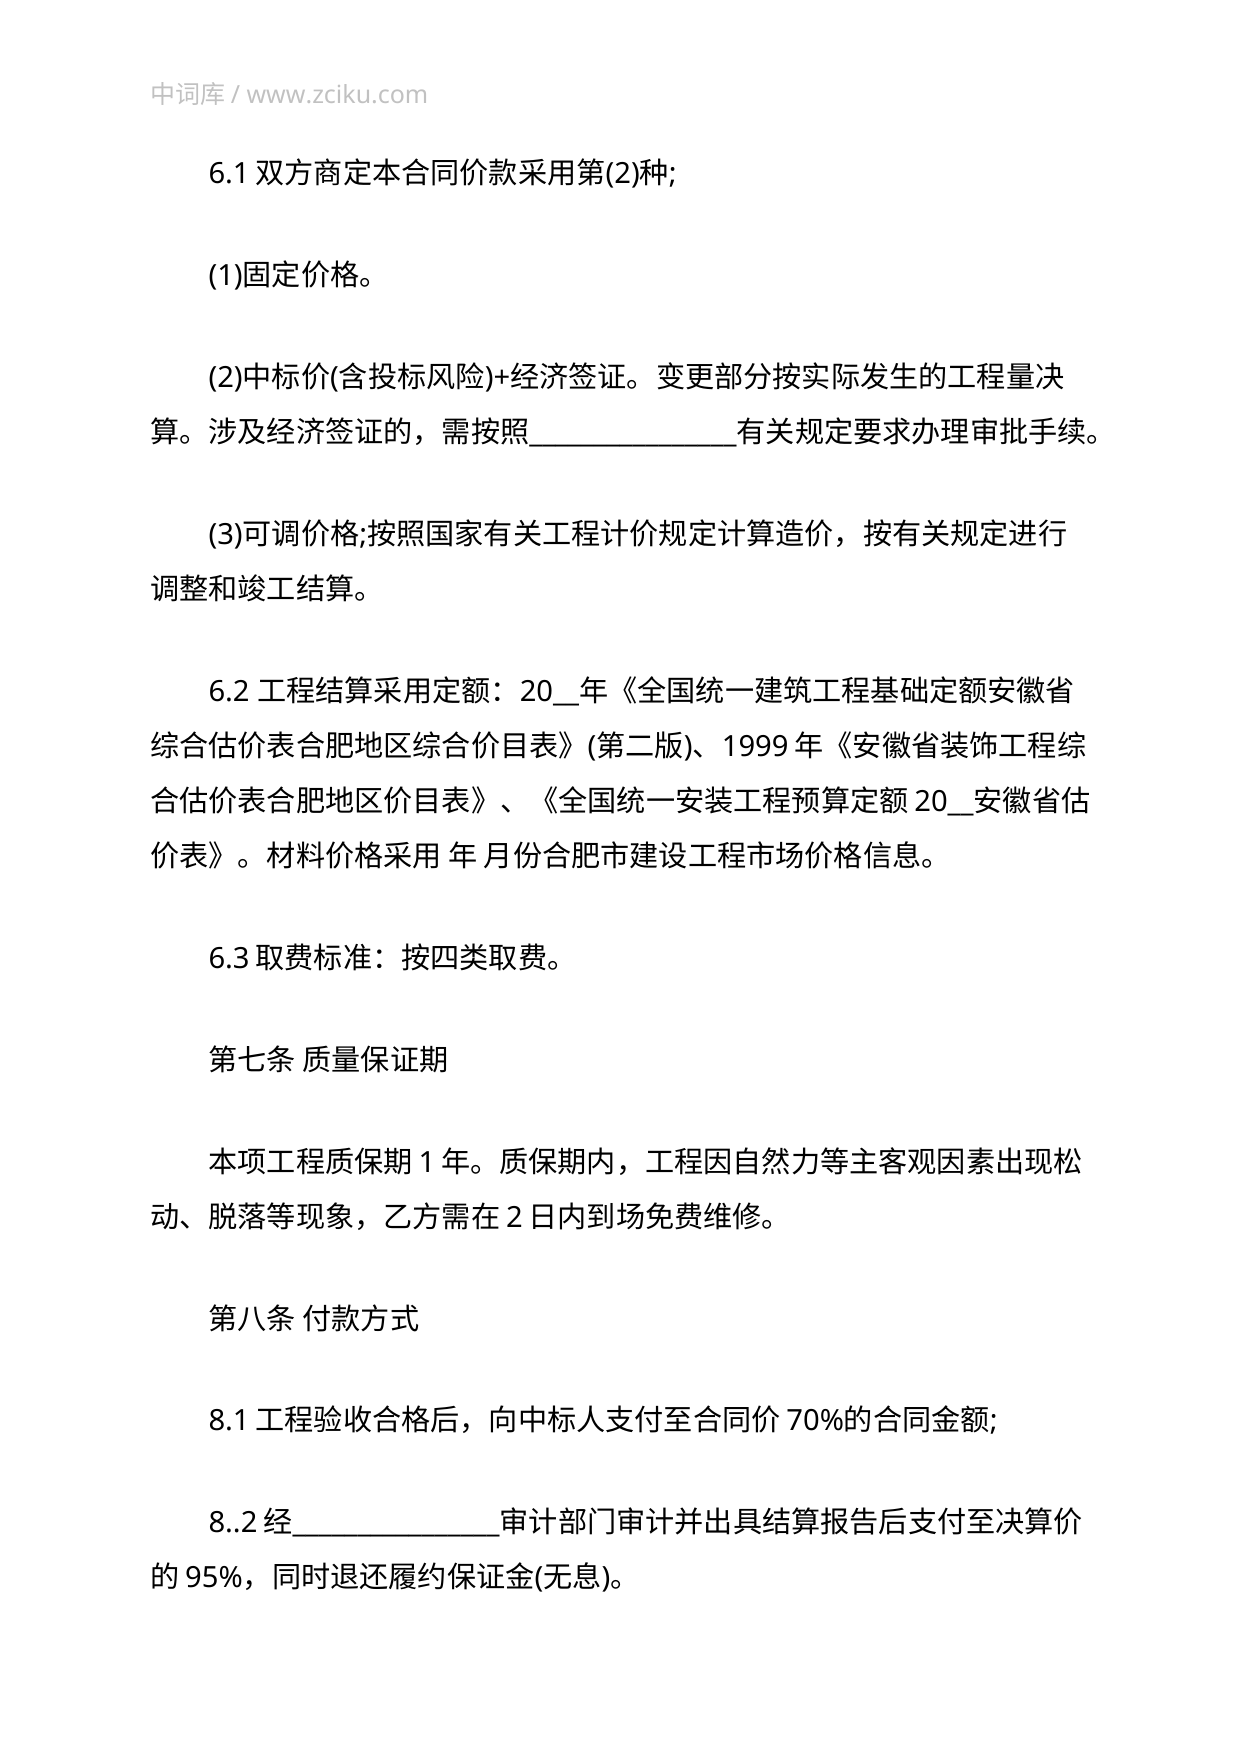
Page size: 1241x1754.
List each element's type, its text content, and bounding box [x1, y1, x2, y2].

text 第七条 质量保证期 [150, 1036, 1090, 1079]
text 第八条 付款方式 [150, 1295, 1090, 1337]
text 8..2经________________审计部门审计并出具结算报告后支付至决算价的95%，同时退还履约保证金(无息)。 [150, 1499, 1090, 1596]
text 6.2 工程结算采用定额：20__年《全国统一建筑工程基础定额安徽省综合估价表合肥地区综合价目表》(第二版)、1999年《安徽省装饰工程综合估价表合肥地区价目表》、《全国统一安装工程预算定额20__安徽省估价表》。材料价格采用 年 月份合肥市建设工程市场价格信息。 [150, 668, 1090, 875]
text (3)可调价格;按照国家有关工程计价规定计算造价，按有关规定进行调整和竣工结算。 [150, 511, 1090, 608]
text (2)中标价(含投标风险)+经济签证。变更部分按实际发生的工程量决算。涉及经济签证的，需按照________________有关规定要求办理审批手续。 [150, 354, 1090, 451]
text (1)固定价格。 [150, 252, 1090, 294]
text 6.1双方商定本合同价款采用第(2)种; [150, 150, 1090, 192]
text 8.1工程验收合格后，向中标人支付至合同价70%的合同金额; [150, 1397, 1090, 1439]
text 本项工程质保期1年。质保期内，工程因自然力等主客观因素出现松动、脱落等现象，乙方需在2日内到场免费维修。 [150, 1138, 1090, 1236]
text 6.3取费标准：按四类取费。 [150, 934, 1090, 977]
